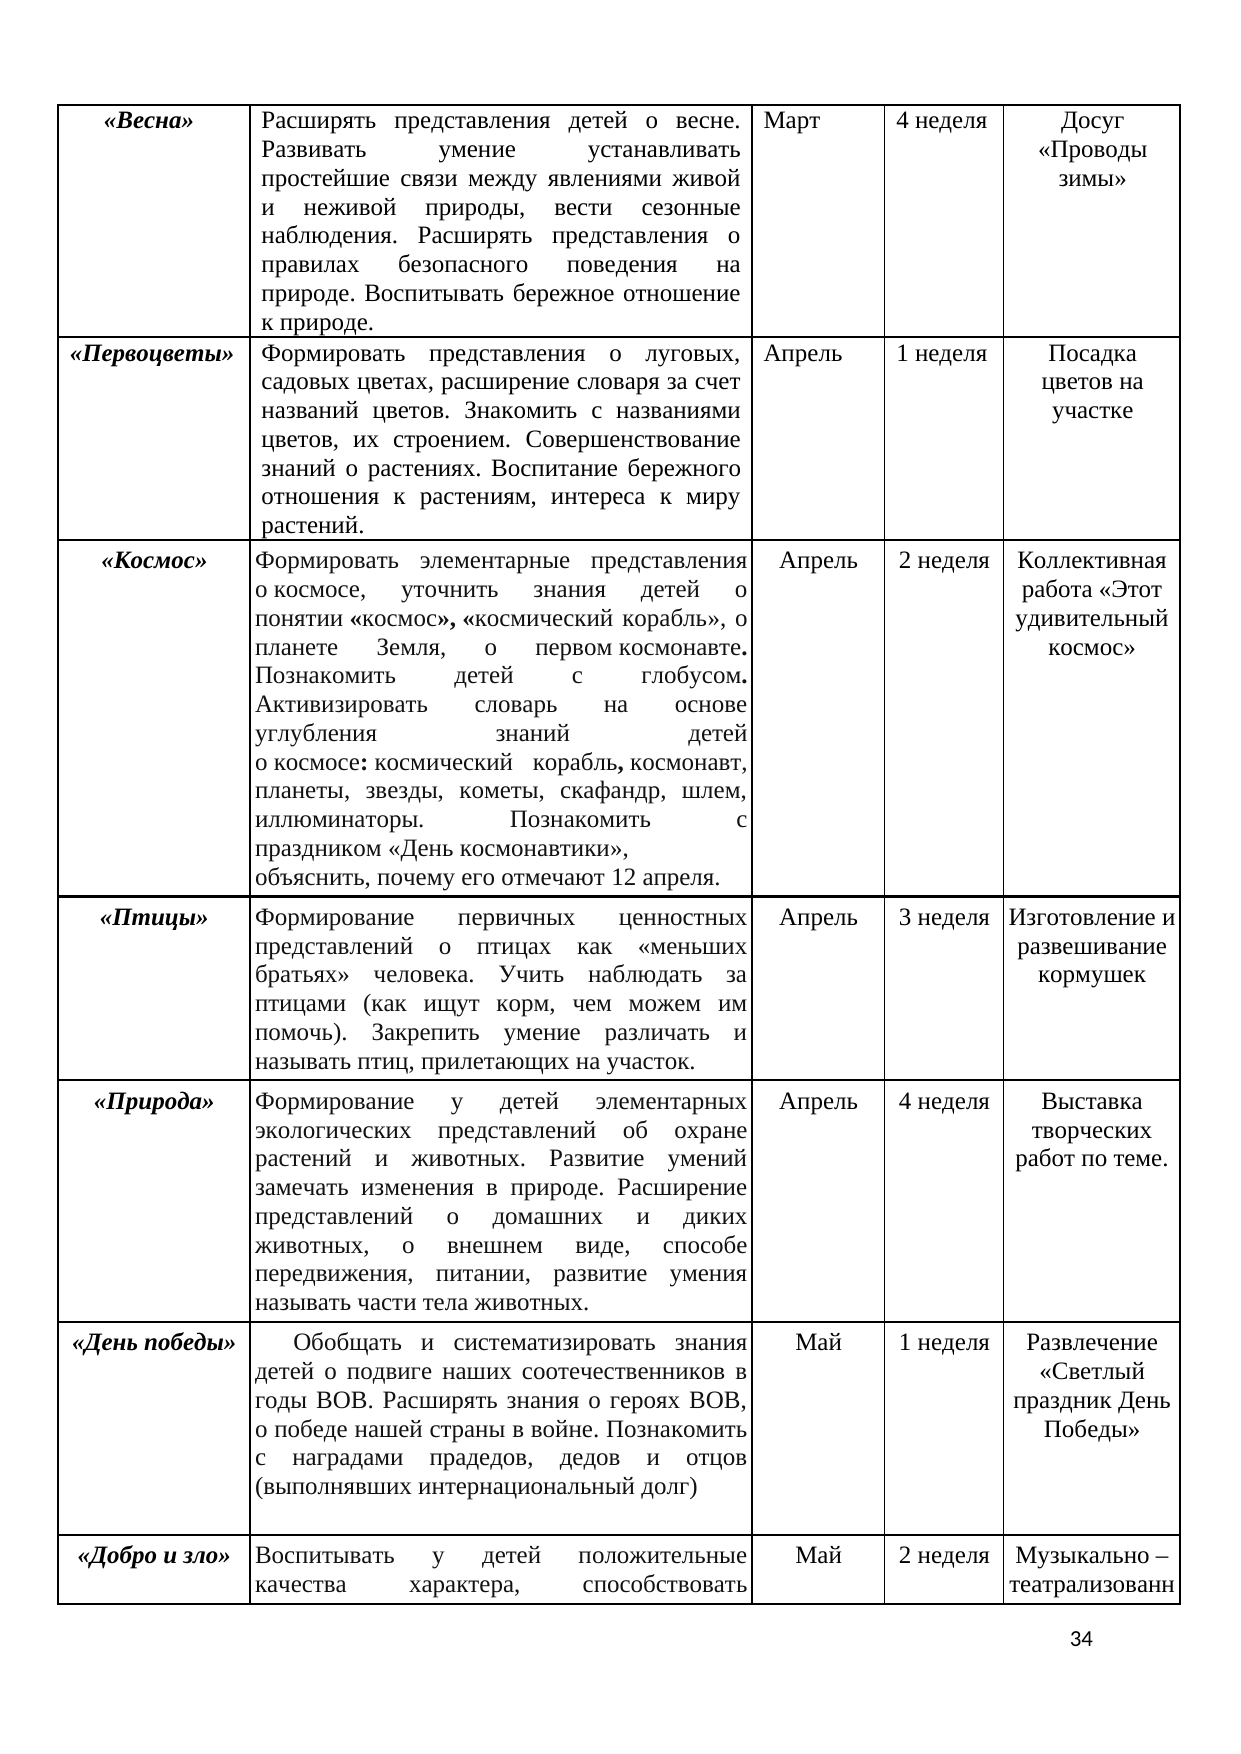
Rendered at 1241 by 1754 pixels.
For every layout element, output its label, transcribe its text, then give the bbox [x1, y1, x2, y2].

table_cell Досуг «Проводы зимы» [1004, 106, 1179, 336]
table_cell Апрель [753, 1081, 884, 1321]
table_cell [1004, 1536, 1179, 1602]
table_cell «Весна» [59, 106, 249, 336]
table_cell Выставка творческих работ по теме. [1004, 1081, 1179, 1321]
table_cell Март [753, 106, 884, 336]
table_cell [251, 1536, 751, 1602]
table_cell «Природа» [59, 1081, 249, 1321]
table_cell Май [753, 1323, 884, 1533]
table_cell Апрель [753, 541, 884, 895]
table_cell Апрель [753, 898, 884, 1079]
table_cell «Космос» [59, 541, 249, 895]
table_cell «День победы» [59, 1323, 249, 1533]
table_cell Формирование у детей элементарных экологических представлений об охране растений и животных. Развитие умений замечать изменения в природе. Расширение представлений о домашних и диких животных, о внешнем виде, способе передвижения, питании, развитие умения называть части тела животных. [251, 1081, 751, 1321]
table_cell 2 неделя [885, 1536, 1003, 1602]
table_cell Расширять представления детей о весне. Развивать умение устанавливать простейшие связи между явлениями живой и неживой природы, вести сезонные наблюдения. Расширять представления о правилах безопасного поведения на природе. Воспитывать бережное отношение к природе. [251, 106, 751, 336]
table_cell Май [753, 1536, 884, 1602]
table_cell 1 неделя [885, 1323, 1003, 1533]
table_cell Изготовление и развешивание кормушек [1004, 898, 1179, 1079]
table_cell Формировать представления о луговых, садовых цветах, расширение словаря за счет названий цветов. Знакомить с названиями цветов, их строением. Совершенствование знаний о растениях. Воспитание бережного отношения к растениям, интереса к миру растений. [251, 338, 751, 539]
table_cell Развлечение «Светлый праздник День Победы» [1004, 1323, 1179, 1533]
table_cell «Птицы» [59, 898, 249, 1079]
table_cell «Добро и зло» [59, 1536, 249, 1602]
table_cell Формирование первичных ценностных представлений о птицах как «меньших братьях» человека. Учить наблюдать за птицами (как ищут корм, чем можем им помочь). Закрепить умение различать и называть птиц, прилетающих на участок. [251, 898, 751, 1079]
table_cell «Первоцветы» [59, 338, 249, 539]
table_cell Коллективная работа «Этот удивительный космос» [1004, 541, 1179, 895]
table_cell 3 неделя [885, 898, 1003, 1079]
table_cell Формировать элементарные представления о космосе, уточнить знания детей о понятии «космос», «космический корабль», о планете Земля, о первом космонавте. Познакомить детей с глобусом. Активизировать словарь на основе углубления знаний детей о космосе: космический корабль, космонавт, планеты, звезды, кометы, скафандр, шлем, иллюминаторы. Познакомить с праздником «День космонавтики», объяснить, почему его отмечают 12 апреля. [251, 541, 751, 895]
table_cell Посадка цветов на участке [1004, 338, 1179, 539]
table_cell 1 неделя [885, 338, 1003, 539]
table_cell 2 неделя [885, 541, 1003, 895]
table_cell 4 неделя [885, 106, 1003, 336]
table_cell Апрель [753, 338, 884, 539]
table_cell Обобщать и систематизировать знания детей о подвиге наших соотечественников в годы ВОВ. Расширять знания о героях ВОВ, о победе нашей страны в войне. Познакомить с наградами прадедов, дедов и отцов (выполнявших интернациональный долг) [251, 1323, 751, 1533]
table_cell 4 неделя [885, 1081, 1003, 1321]
